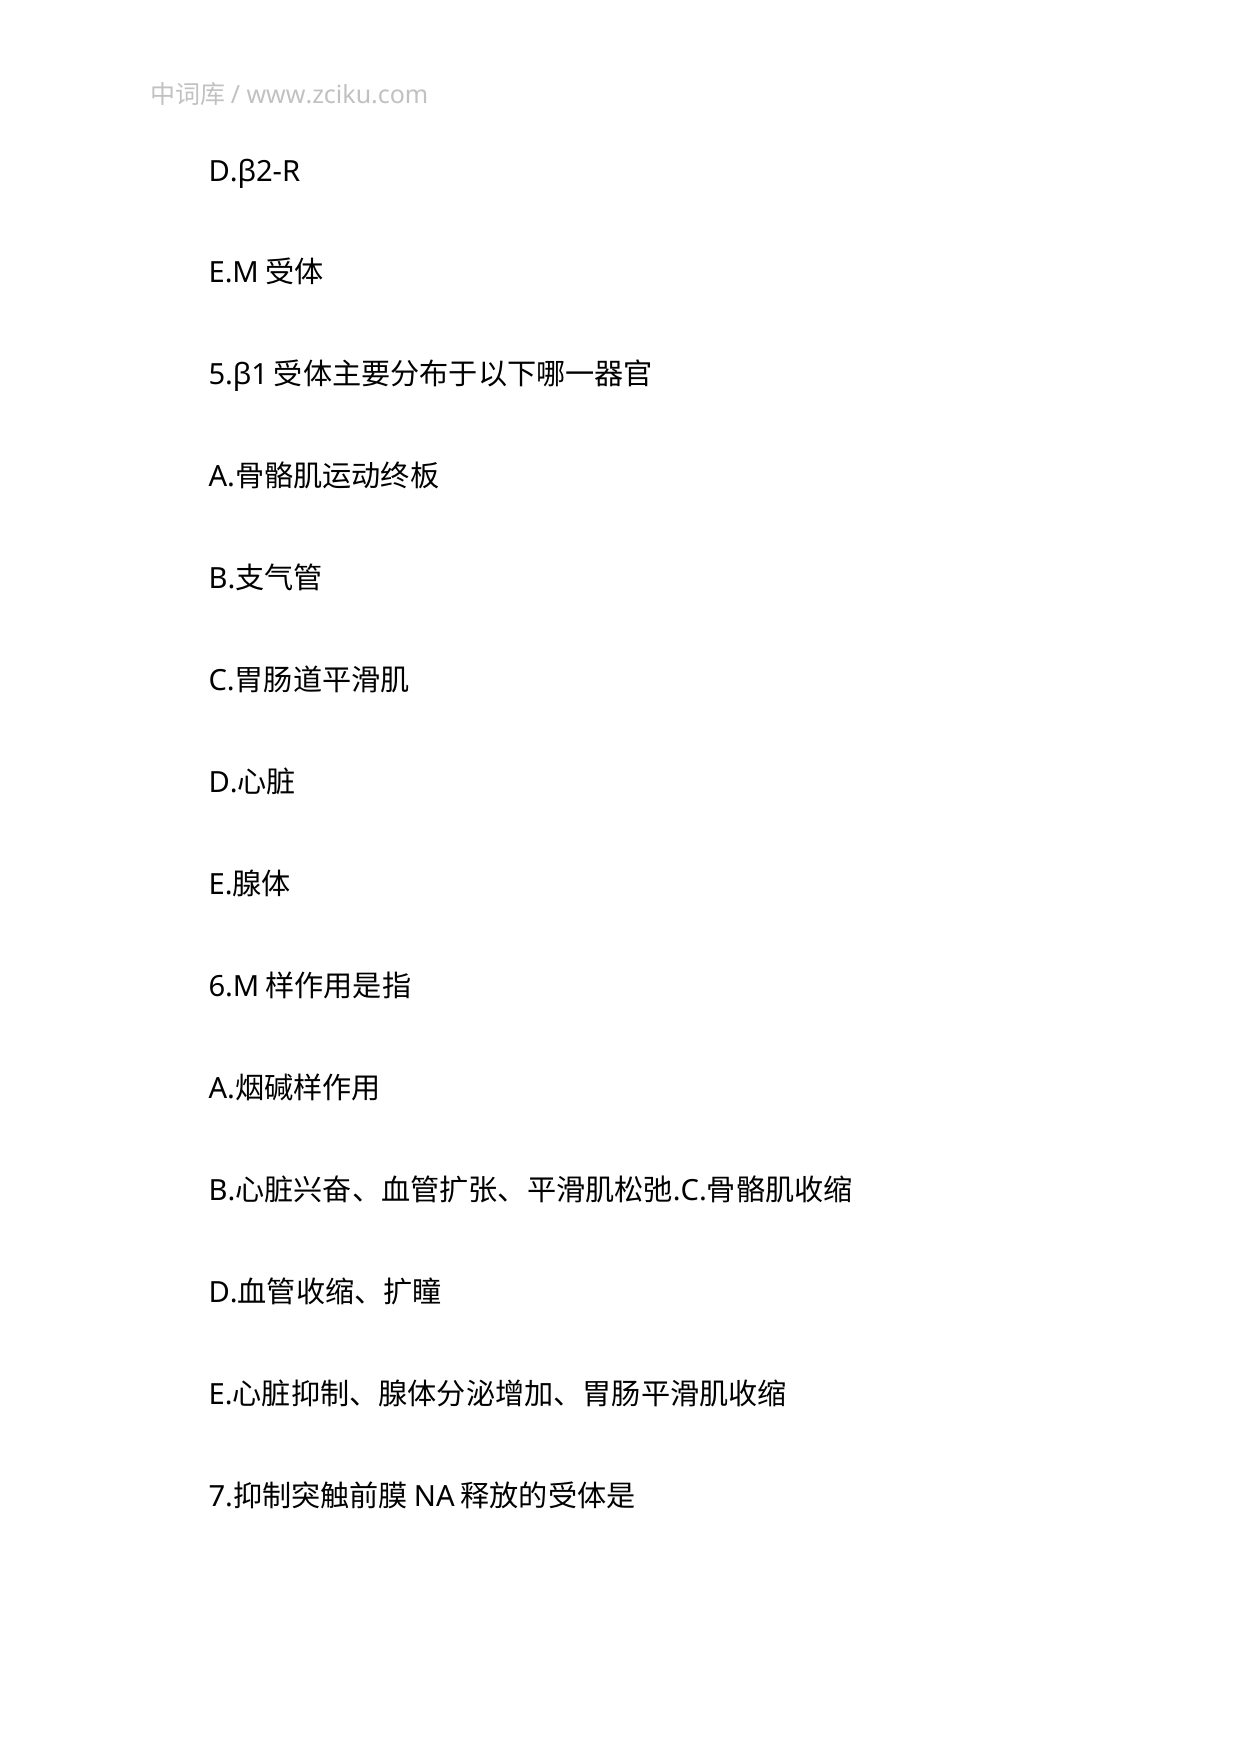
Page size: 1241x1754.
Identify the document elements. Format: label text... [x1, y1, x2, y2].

text D.β2-R [150, 150, 1090, 190]
text 5.β1受体主要分布于以下哪一器官 [150, 350, 1090, 393]
text D.心脏 [150, 758, 1090, 801]
text A.烟碱样作用 [150, 1064, 1090, 1107]
text E.腺体 [150, 860, 1090, 903]
text 6.M样作用是指 [150, 962, 1090, 1005]
text A.骨骼肌运动终板 [150, 452, 1090, 495]
text C.胃肠道平滑肌 [150, 656, 1090, 699]
text E.M受体 [150, 248, 1090, 291]
text 7.抑制突触前膜NA释放的受体是 [150, 1472, 1090, 1514]
text D.血管收缩、扩瞳 [150, 1268, 1090, 1311]
text E.心脏抑制、腺体分泌增加、胃肠平滑肌收缩 [150, 1370, 1090, 1413]
text B.心脏兴奋、血管扩张、平滑肌松弛.C.骨骼肌收缩 [150, 1166, 1090, 1209]
text B.支气管 [150, 554, 1090, 597]
